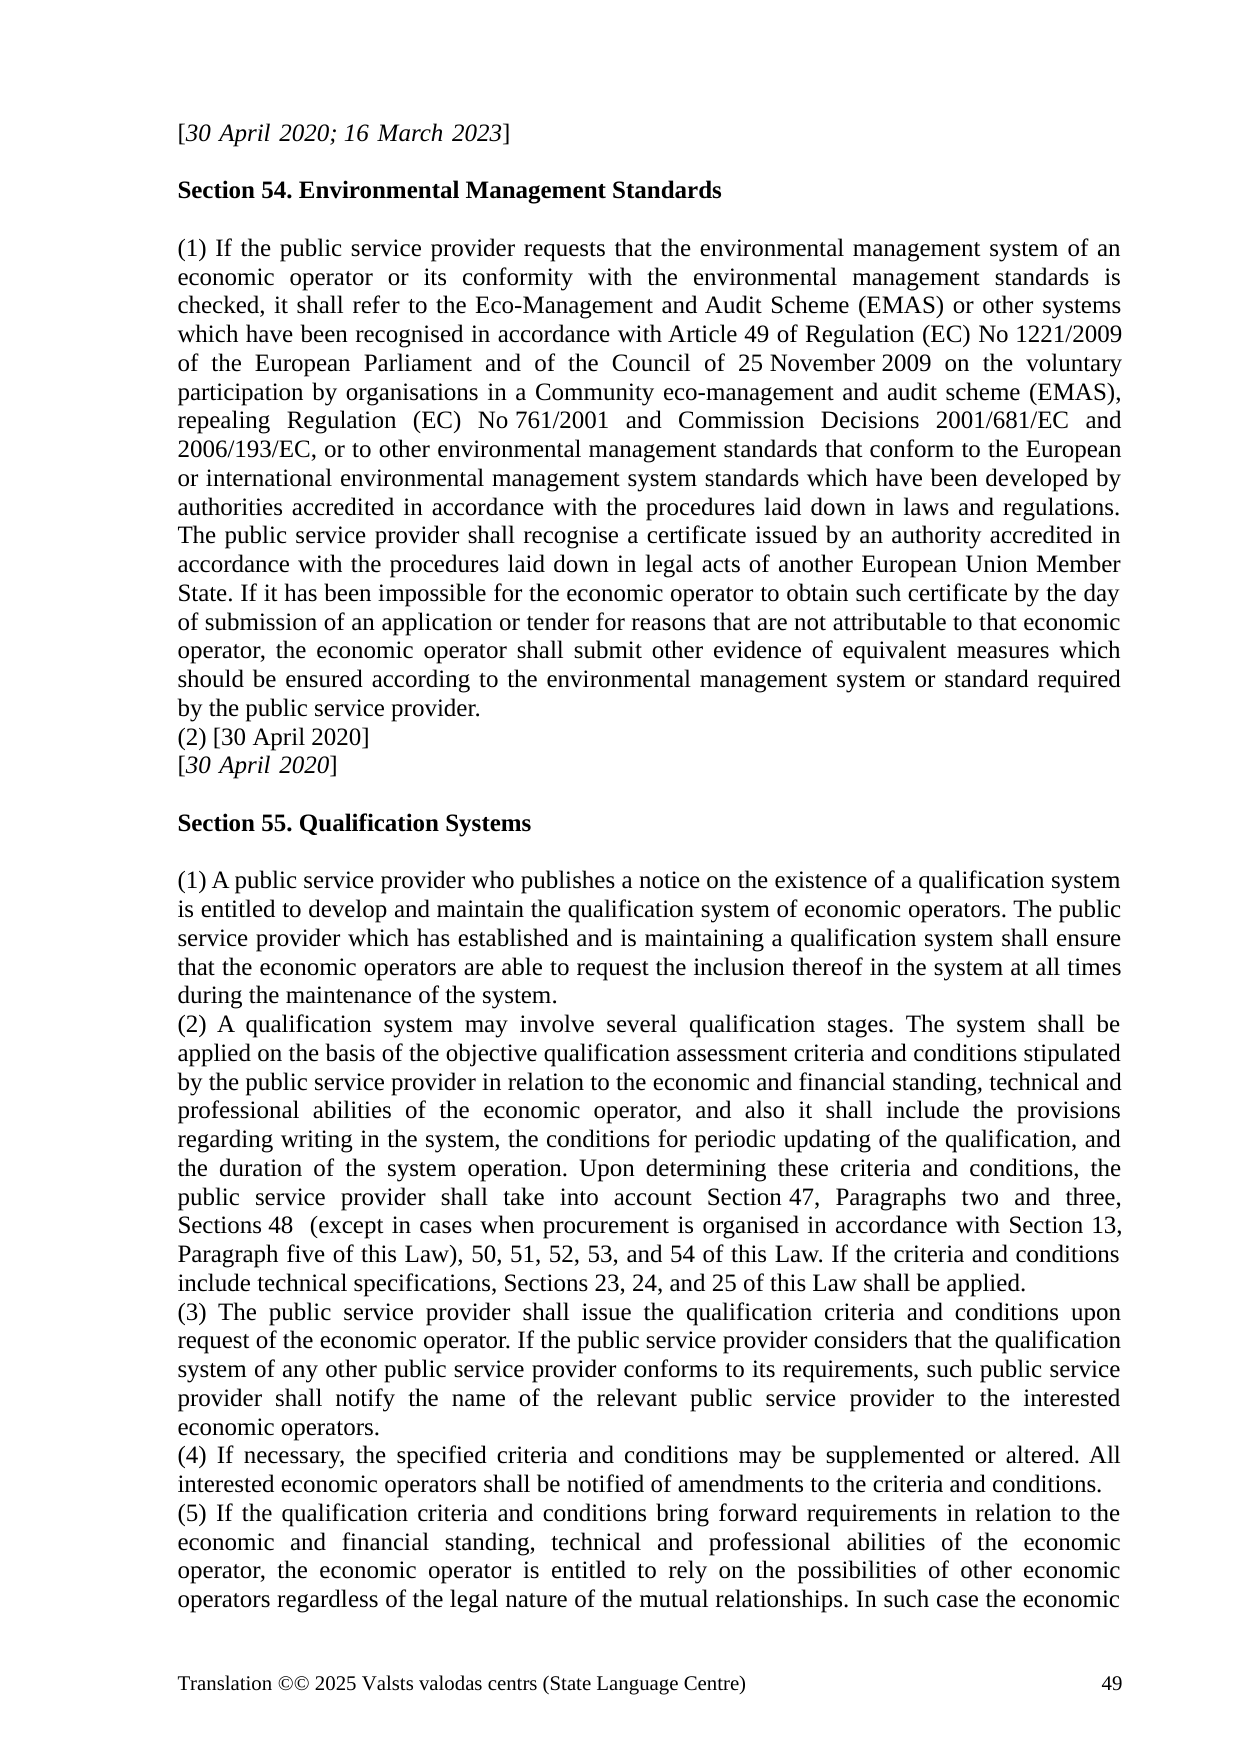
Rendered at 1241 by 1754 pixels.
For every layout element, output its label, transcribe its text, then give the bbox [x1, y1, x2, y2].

text (3) The public service provider shall issue the qualification criteria and conditions upon request of the economic operator. If the public service provider considers that the qualification system of any other public service provider conforms to its requirements, such public service provider shall notify the name of the relevant public service provider to the interested economic operators. [177, 1297, 1122, 1441]
text [30 April 2020] [177, 751, 1122, 779]
text (2) [30 April 2020] [177, 722, 1122, 751]
text Section 54. Environmental Management Standards [177, 176, 1122, 204]
text (1) If the public service provider requests that the environmental management system of an economic operator or its conformity with the environmental management standards is checked, it shall refer to the Eco-Management and Audit Scheme (EMAS) or other systems which have been recognised in accordance with Article 49 of Regulation (EC) No 1221/2009 of the European Parliament and of the Council of 25 November 2009 on the voluntary participation by organisations in a Community eco-management and audit scheme (EMAS), repealing Regulation (EC) No 761/2001 and Commission Decisions 2001/681/EC and 2006/193/EC, or to other environmental management standards that conform to the European or international environmental management system standards which have been developed by authorities accredited in accordance with the procedures laid down in laws and regulations. The public service provider shall recognise a certificate issued by an authority accredited in accordance with the procedures laid down in legal acts of another European Union Member State. If it has been impossible for the economic operator to obtain such certificate by the day of submission of an application or tender for reasons that are not attributable to that economic operator, the economic operator shall submit other evidence of equivalent measures which should be ensured according to the environmental management system or standard required by the public service provider. [177, 233, 1122, 722]
text [30 April 2020; 16 March 2023] [177, 118, 1122, 147]
text (2) A qualification system may involve several qualification stages. The system shall be applied on the basis of the objective qualification assessment criteria and conditions stipulated by the public service provider in relation to the economic and financial standing, technical and professional abilities of the economic operator, and also it shall include the provisions regarding writing in the system, the conditions for periodic updating of the qualification, and the duration of the system operation. Upon determining these criteria and conditions, the public service provider shall take into account Section 47, Paragraphs two and three, Sections 48 (except in cases when procurement is organised in accordance with Section 13, Paragraph five of this Law), 50, 51, 52, 53, and 54 of this Law. If the criteria and conditions include technical specifications, Sections 23, 24, and 25 of this Law shall be applied. [177, 1009, 1122, 1297]
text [177, 1498, 1122, 1613]
text (1) A public service provider who publishes a notice on the existence of a qualification system is entitled to develop and maintain the qualification system of economic operators. The public service provider which has established and is maintaining a qualification system shall ensure that the economic operators are able to request the inclusion thereof in the system at all times during the maintenance of the system. [177, 866, 1122, 1009]
text Section 55. Qualification Systems [177, 808, 1122, 837]
text (4) If necessary, the specified criteria and conditions may be supplemented or altered. All interested economic operators shall be notified of amendments to the criteria and conditions. [177, 1441, 1122, 1498]
